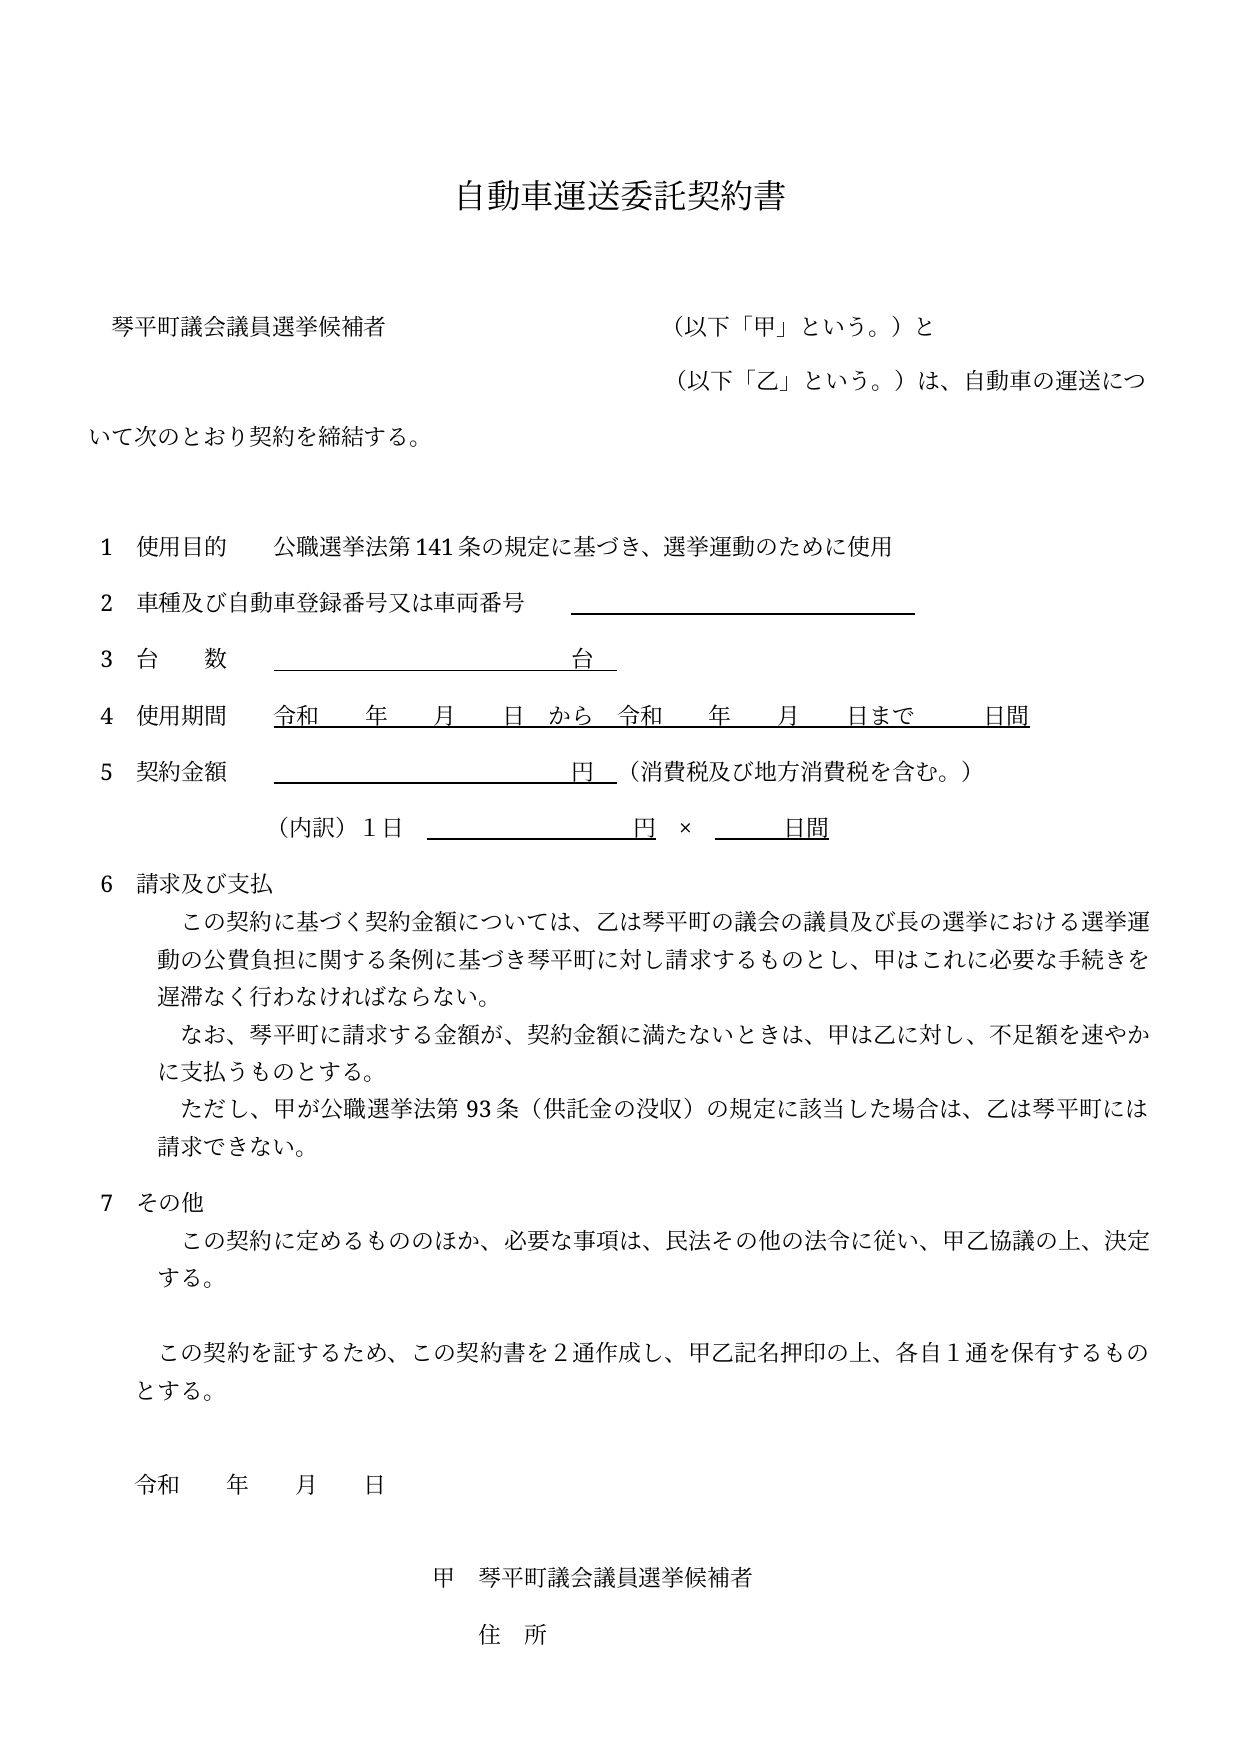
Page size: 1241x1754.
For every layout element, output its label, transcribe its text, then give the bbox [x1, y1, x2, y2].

text 令和 年 月 日 [134, 1464, 1152, 1502]
text 4 使用期間 令和 年 月 日 から 令和 年 月 日まで 日間 [100, 696, 1152, 733]
text 7 その他 [100, 1183, 1152, 1221]
text この契約に定めるもののほか、必要な事項は、民法その他の法令に従い、甲乙協議の上、決定する。 [157, 1221, 1152, 1296]
text 3 台 数 台 [100, 639, 1152, 677]
text この契約を証するため、この契約書を２通作成し、甲乙記名押印の上、各自１通を保有するものとする。 [134, 1333, 1152, 1408]
text 自動車運送委託契約書 [89, 156, 1152, 231]
text 1 使用目的 公職選挙法第141条の規定に基づき、選挙運動のために使用 [100, 527, 1152, 564]
text 甲 琴平町議会議員選挙候補者 [432, 1558, 1152, 1596]
text 5 契約金額 円 （消費税及び地方消費税を含む。） [100, 752, 1152, 789]
text この契約に基づく契約金額については、乙は琴平町の議会の議員及び長の選挙における選挙運動の公費負担に関する条例に基づき琴平町に対し請求するものとし、甲はこれに必要な手続きを遅滞なく行わなければならない。 [157, 902, 1152, 1014]
text 2 車種及び自動車登録番号又は車両番号 [100, 583, 1152, 621]
text 住 所 [478, 1614, 1152, 1652]
text 琴平町議会議員選挙候補者 （以下「甲」という。）と [89, 306, 1152, 344]
text 6 請求及び支払 [100, 864, 1152, 902]
text （以下「乙」という。）は、自動車の運送について次のとおり契約を締結する。 [89, 360, 1152, 454]
text ただし、甲が公職選挙法第93条（供託金の没収）の規定に該当した場合は、乙は琴平町には請求できない。 [157, 1089, 1152, 1164]
text （内訳）１日 円 × 日間 [100, 808, 1152, 846]
text なお、琴平町に請求する金額が、契約金額に満たないときは、甲は乙に対し、不足額を速やかに支払うものとする。 [157, 1014, 1152, 1089]
